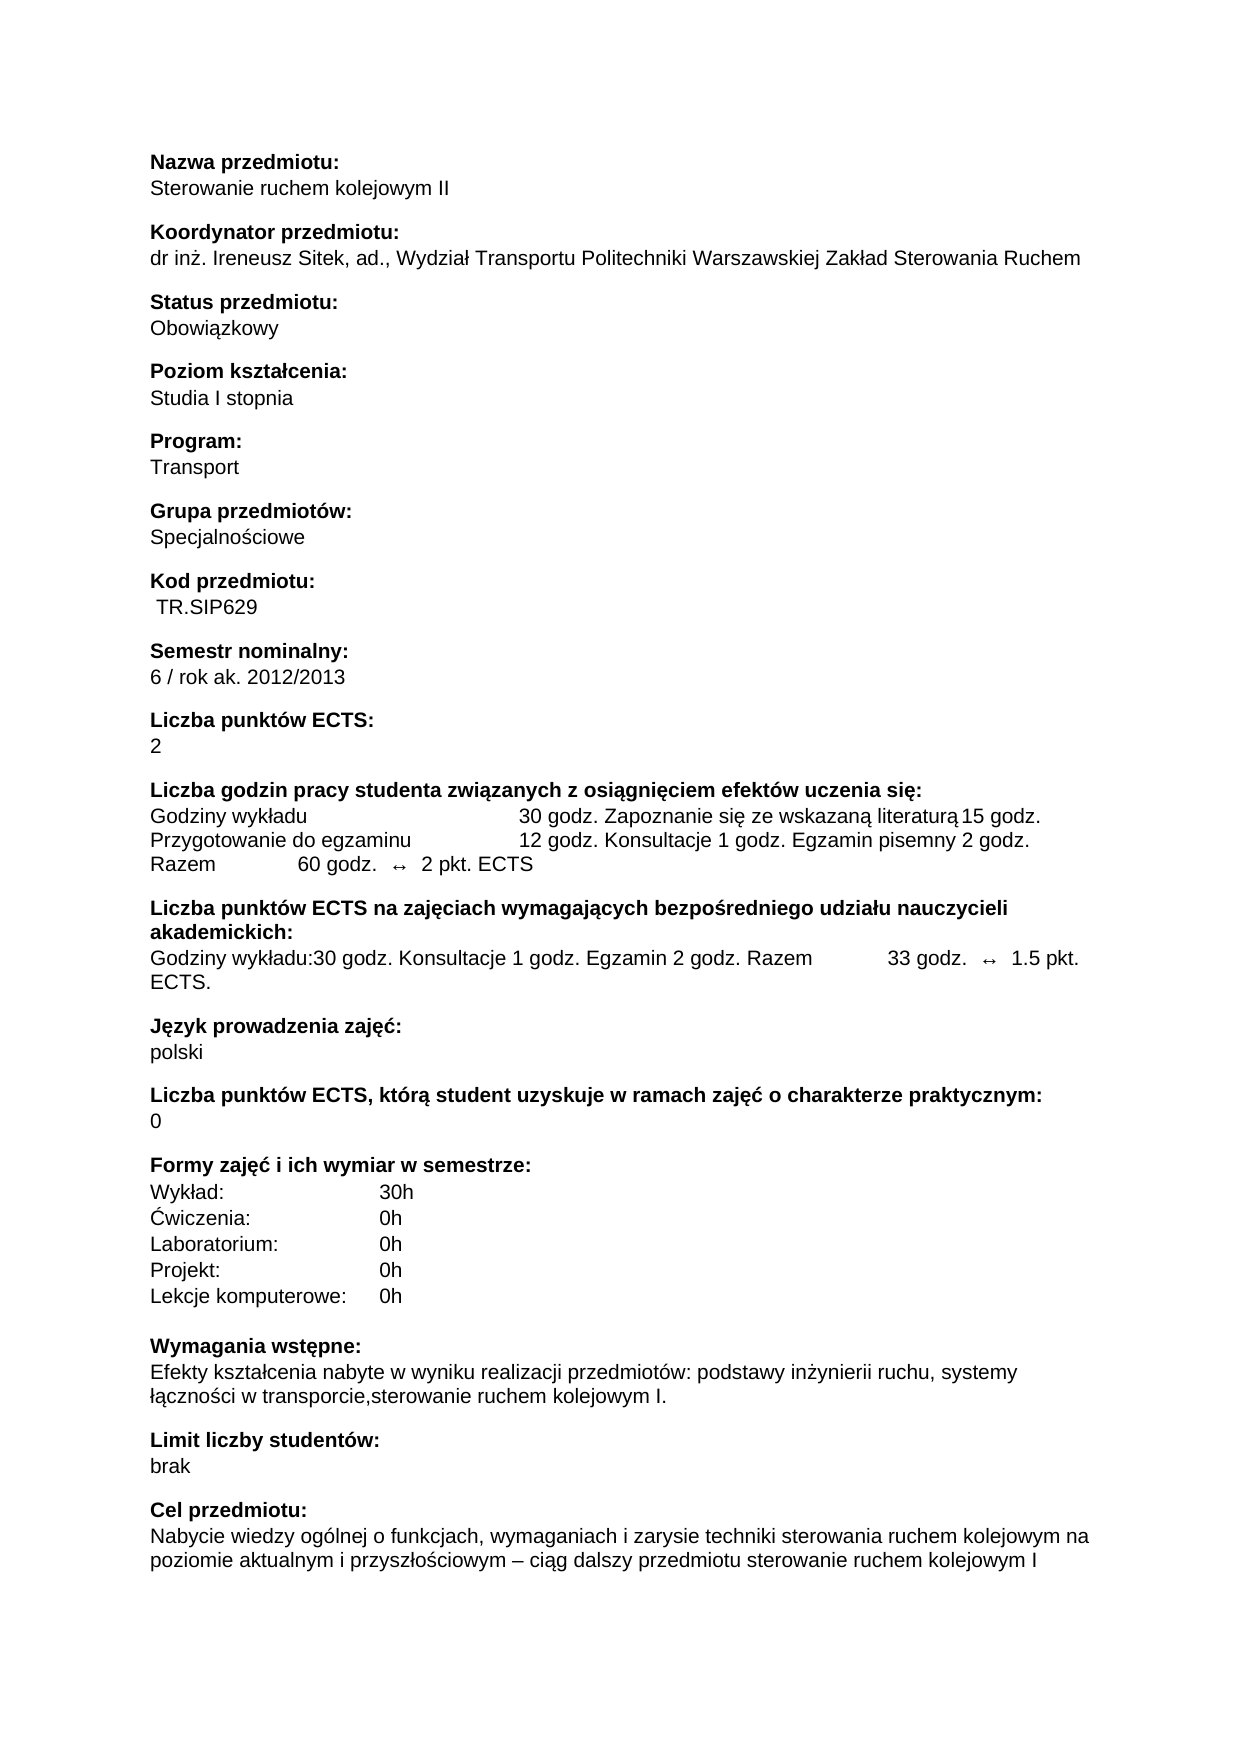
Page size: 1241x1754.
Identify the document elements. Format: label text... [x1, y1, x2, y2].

table_cell Ćwiczenia: [140, 1206, 367, 1230]
text Obowiązkowy [150, 316, 1090, 339]
text Semestr nominalny: [150, 638, 1090, 662]
text Godziny wykładu 30 godz. Zapoznanie się ze wskazaną literaturą 15 godz. Przygotowanie do egzaminu 12 godz. Konsultacje 1 godz. Egzamin pisemny 2 godz. Razem 60 godz. ↔ 2 pkt. ECTS [150, 804, 1090, 876]
text 0 [150, 1109, 1090, 1133]
text Liczba punktów ECTS: [150, 708, 1090, 732]
text brak [150, 1454, 1090, 1478]
table_cell Projekt: [140, 1258, 367, 1282]
text Sterowanie ruchem kolejowym II [150, 176, 1090, 200]
text Efekty kształcenia nabyte w wyniku realizacji przedmiotów: podstawy inżynierii ruchu, systemy łączności w transporcie,sterowanie ruchem kolejowym I. [150, 1360, 1090, 1408]
text Poziom kształcenia: [150, 359, 1090, 383]
text Koordynator przedmiotu: [150, 220, 1090, 244]
text Liczba godzin pracy studenta związanych z osiągnięciem efektów uczenia się: [150, 778, 1090, 802]
table_cell 0h [369, 1230, 597, 1256]
text Liczba punktów ECTS na zajęciach wymagających bezpośredniego udziału nauczycieli akademickich: [150, 896, 1090, 944]
text Transport [150, 455, 1090, 479]
text Grupa przedmiotów: [150, 499, 1090, 523]
text Godziny wykładu:30 godz. Konsultacje 1 godz. Egzamin 2 godz. Razem 33 godz. ↔ 1.5 pkt. ECTS. [150, 946, 1090, 994]
text Limit liczby studentów: [150, 1428, 1090, 1452]
table_cell Lekcje komputerowe: [140, 1284, 367, 1308]
text Nabycie wiedzy ogólnej o funkcjach, wymaganiach i zarysie techniki sterowania ruchem kolejowym na poziomie aktualnym i przyszłościowym – ciąg dalszy przedmiotu sterowanie ruchem kolejowym I [150, 1523, 1090, 1571]
table_cell Laboratorium: [140, 1232, 367, 1256]
text Kod przedmiotu: [150, 569, 1090, 593]
text 6 / rok ak. 2012/2013 [150, 664, 1090, 688]
table_cell 0h [369, 1256, 597, 1282]
text Wymagania wstępne: [150, 1334, 1090, 1358]
text Status przedmiotu: [150, 289, 1090, 313]
text Formy zajęć i ich wymiar w semestrze: [150, 1153, 1090, 1177]
table_cell 0h [369, 1282, 597, 1308]
table_header Wykład: [140, 1180, 367, 1204]
text Język prowadzenia zajęć: [150, 1013, 1090, 1037]
table_header 30h [369, 1180, 597, 1204]
text TR.SIP629 [150, 595, 1090, 619]
text Nazwa przedmiotu: [150, 150, 1090, 174]
text Studia I stopnia [150, 385, 1090, 409]
text Liczba punktów ECTS, którą student uzyskuje w ramach zajęć o charakterze praktycznym: [150, 1083, 1090, 1107]
text Specjalnościowe [150, 525, 1090, 549]
table_cell 0h [369, 1204, 597, 1230]
text polski [150, 1039, 1090, 1063]
text 2 [150, 734, 1090, 758]
text dr inż. Ireneusz Sitek, ad., Wydział Transportu Politechniki Warszawskiej Zakład Sterowania Ruchem [150, 246, 1090, 270]
text Cel przedmiotu: [150, 1497, 1090, 1521]
text Program: [150, 429, 1090, 453]
